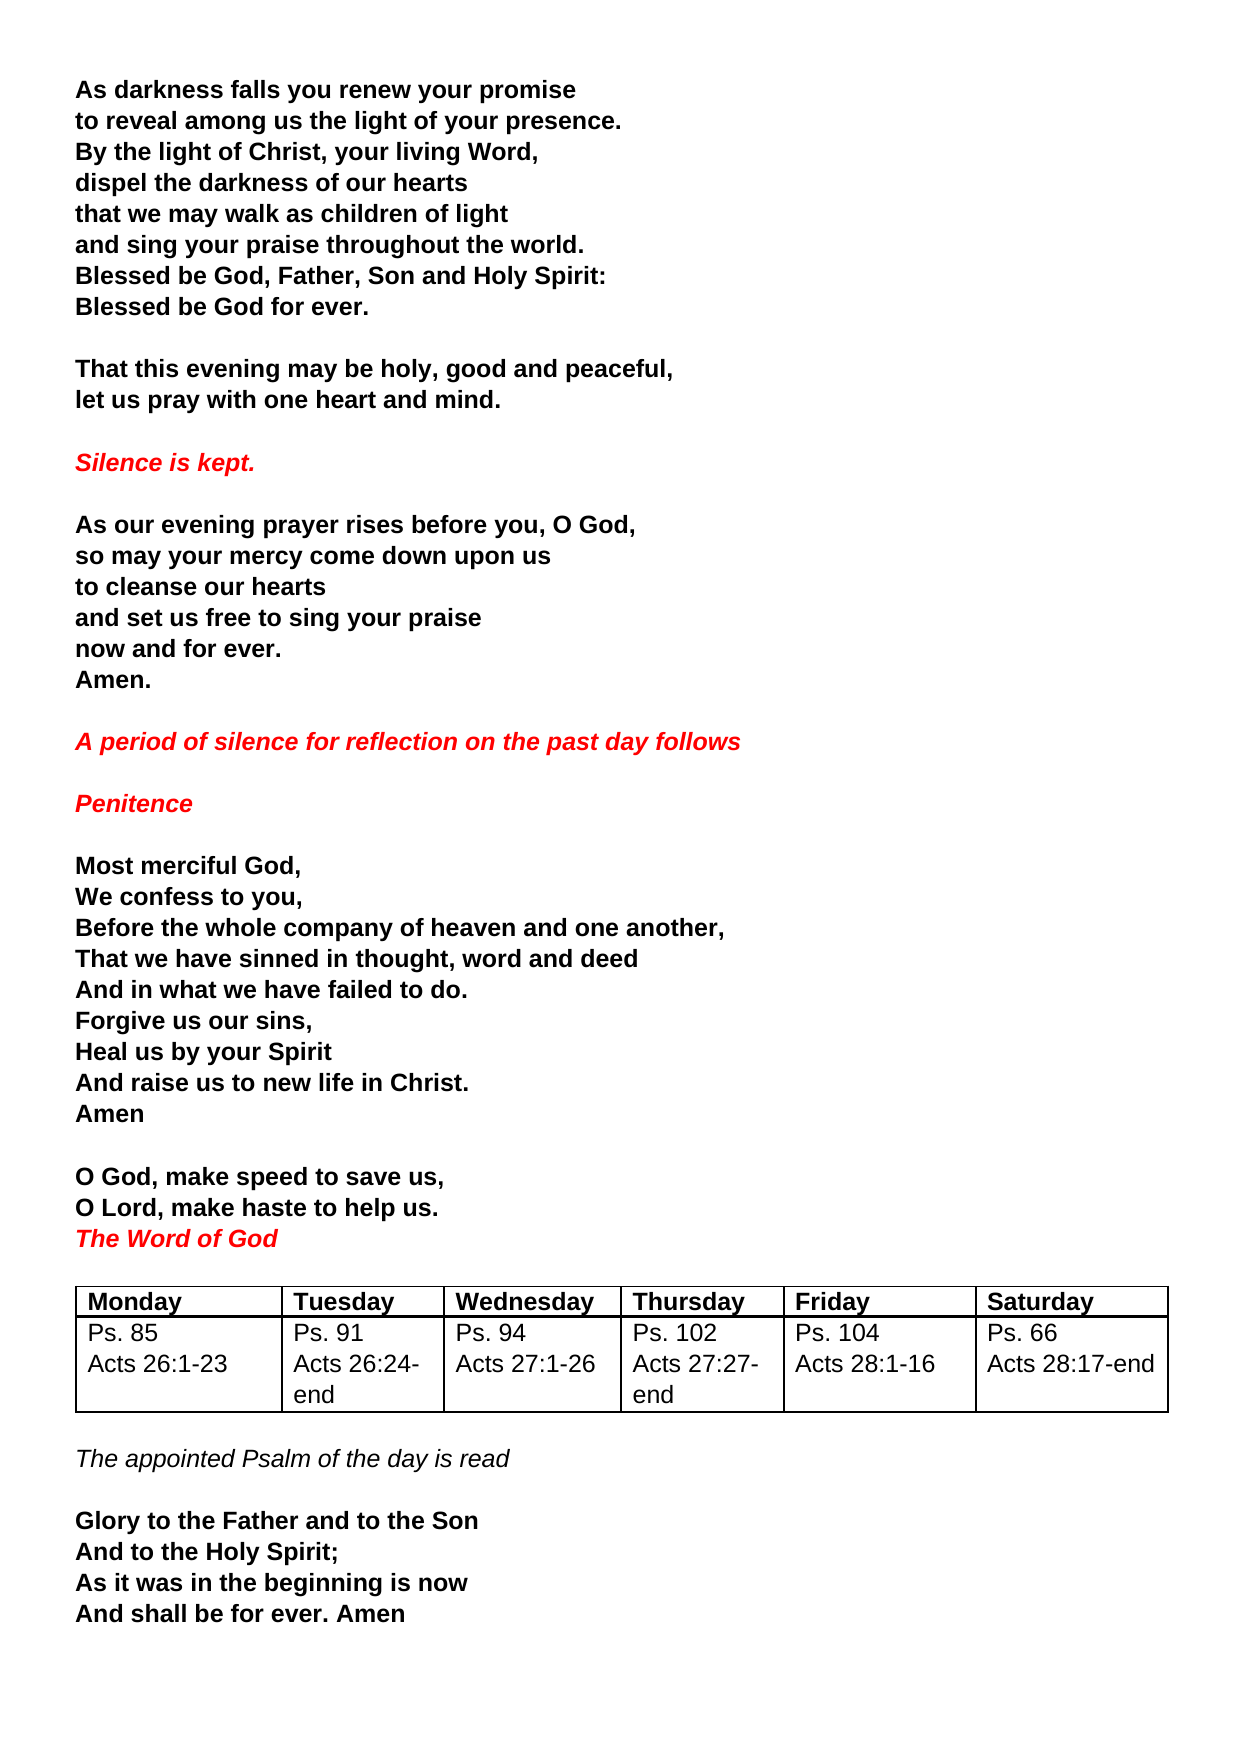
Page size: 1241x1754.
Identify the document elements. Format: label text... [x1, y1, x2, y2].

table_header Monday [77, 1287, 281, 1315]
text and set us free to sing your praise [75, 603, 1165, 631]
table_cell Ps. 102 Acts 27:27-end [622, 1318, 783, 1411]
text Amen. [75, 665, 1165, 693]
text let us pray with one heart and mind. [75, 385, 1165, 414]
text Before the whole company of heaven and one another, [75, 913, 1165, 942]
text A period of silence for reflection on the past day follows [75, 727, 1165, 756]
text By the light of Christ, your living Word, [75, 137, 1165, 166]
table_cell Ps. 104 Acts 28:1-16 [785, 1318, 975, 1411]
table_header Thursday [622, 1287, 783, 1315]
table_header Friday [785, 1287, 975, 1315]
text so may your mercy come down upon us [75, 541, 1165, 569]
table_header Tuesday [283, 1287, 443, 1315]
text And in what we have failed to do. [75, 975, 1165, 1004]
text As it was in the beginning is now [75, 1568, 1165, 1597]
text As darkness falls you renew your promise [75, 75, 1165, 104]
text Blessed be God, Father, Son and Holy Spirit: [75, 261, 1165, 290]
text Silence is kept. [75, 447, 1165, 476]
text to cleanse our hearts [75, 572, 1165, 600]
text O Lord, make haste to help us. [75, 1192, 1165, 1221]
text Penitence [75, 789, 1165, 818]
text now and for ever. [75, 634, 1165, 662]
text Glory to the Father and to the Son [75, 1506, 1165, 1534]
text and sing your praise throughout the world. [75, 230, 1165, 259]
text We confess to you, [75, 882, 1165, 911]
table_cell Ps. 94 Acts 27:1-26 [445, 1318, 620, 1411]
text And raise us to new life in Christ. [75, 1068, 1165, 1097]
text And shall be for ever. Amen [75, 1599, 1165, 1628]
text to reveal among us the light of your presence. [75, 106, 1165, 135]
text That we have sinned in thought, word and deed [75, 944, 1165, 973]
text The Word of God [75, 1223, 1165, 1252]
text Amen [75, 1099, 1165, 1128]
text that we may walk as children of light [75, 199, 1165, 228]
text dispel the darkness of our hearts [75, 168, 1165, 197]
table_header Saturday [977, 1287, 1167, 1315]
table_cell Ps. 85 Acts 26:1-23 [77, 1318, 281, 1411]
table_cell Ps. 91 Acts 26:24-end [283, 1318, 443, 1411]
text Blessed be God for ever. [75, 292, 1165, 321]
table_cell Ps. 66 Acts 28:17-end [977, 1318, 1167, 1411]
text And to the Holy Spirit; [75, 1537, 1165, 1566]
text Forgive us our sins, [75, 1006, 1165, 1035]
text The appointed Psalm of the day is read [75, 1444, 1165, 1472]
text Heal us by your Spirit [75, 1037, 1165, 1066]
text As our evening prayer rises before you, O God, [75, 509, 1165, 538]
text That this evening may be holy, good and peaceful, [75, 354, 1165, 383]
table_header Wednesday [445, 1287, 620, 1315]
text Most merciful God, [75, 851, 1165, 880]
text O God, make speed to save us, [75, 1161, 1165, 1190]
